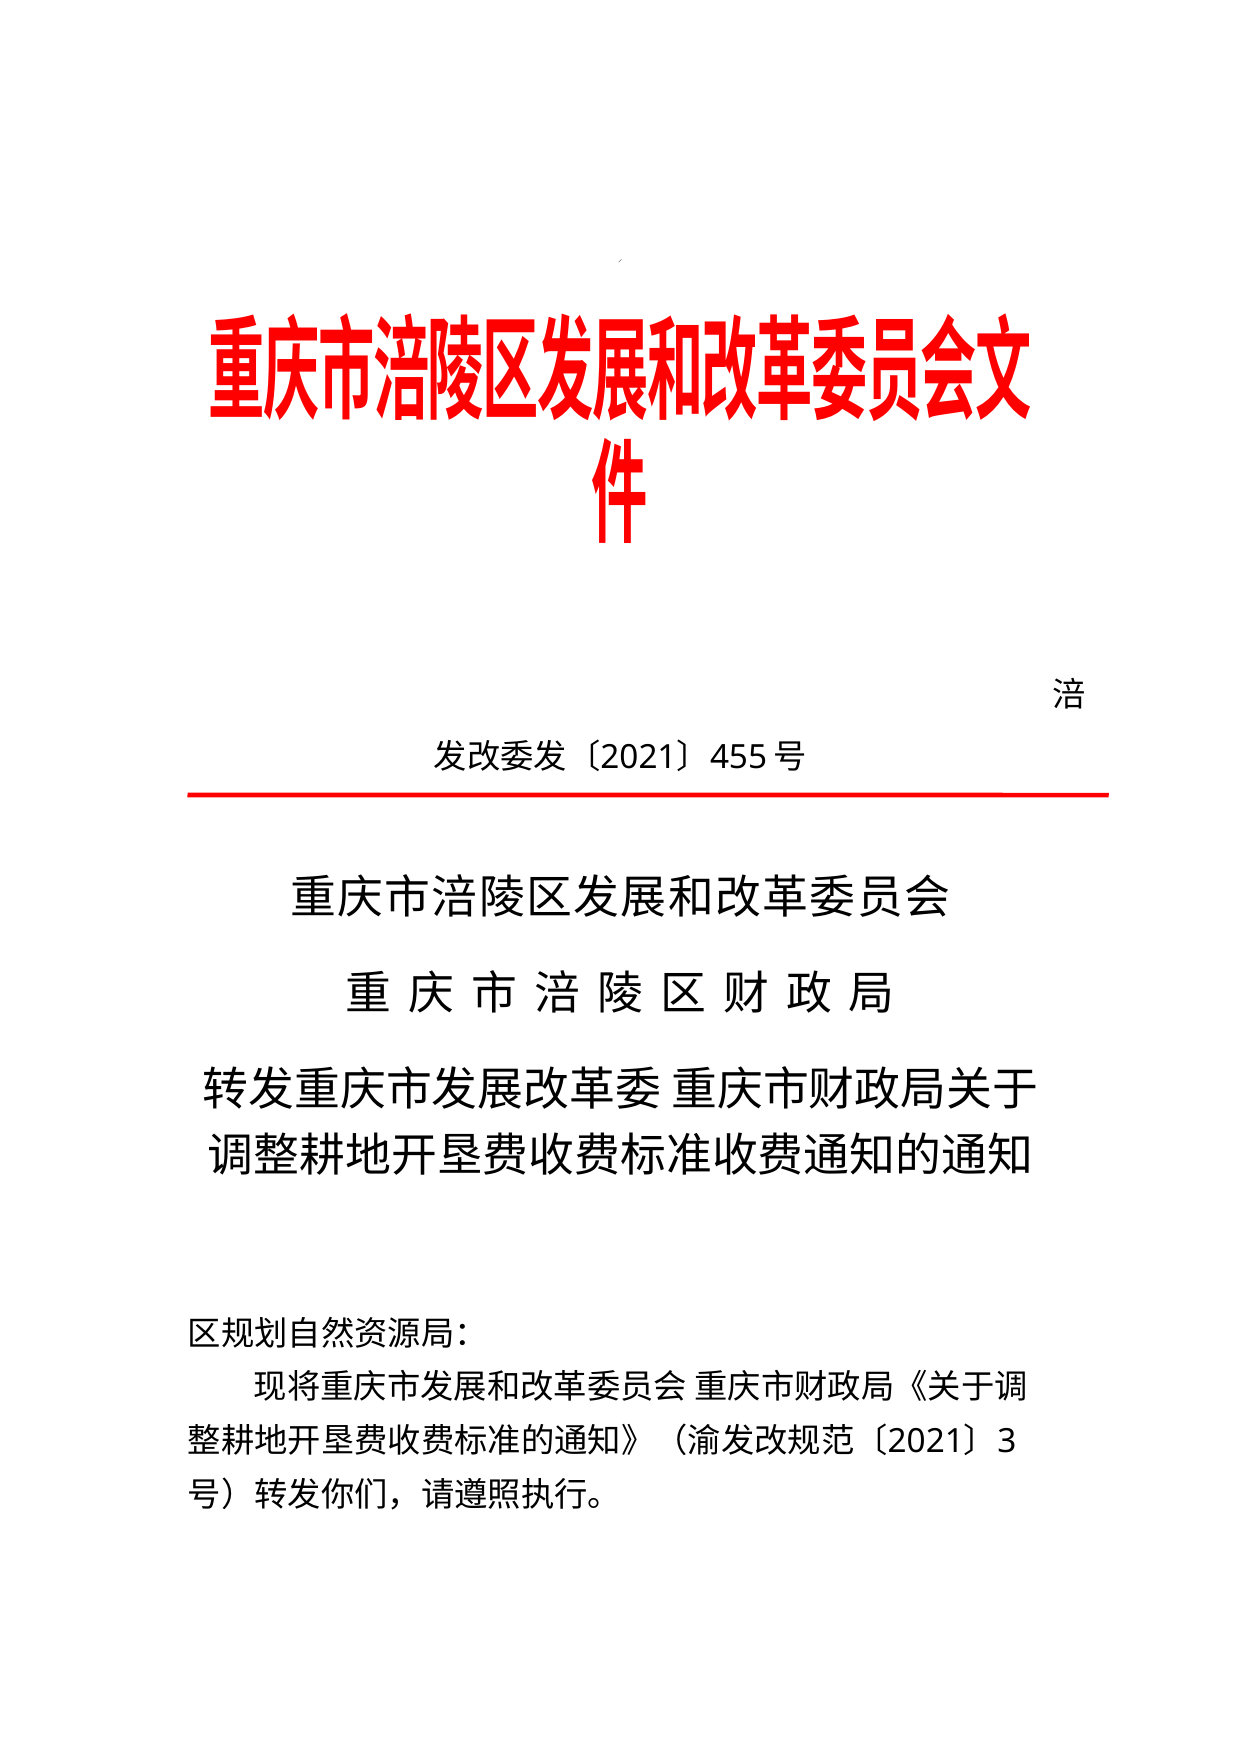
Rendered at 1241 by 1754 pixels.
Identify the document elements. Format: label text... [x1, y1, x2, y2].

text 转发重庆市发展改革委 重庆市财政局关于调整耕地开垦费收费标准收费通知的通知 [187, 1052, 1053, 1184]
text 涪发改委发〔2021〕455号 [187, 656, 1053, 781]
text 重庆市涪陵区发展和改革委员会文件 [187, 312, 1053, 558]
text 重庆市涪陵区发展和改革委员会 [187, 861, 1053, 927]
text 区规划自然资源局： [187, 1301, 1053, 1354]
text 现将重庆市发展和改革委员会 重庆市财政局《关于调整耕地开垦费收费标准的通知》（渝发改规范〔2021〕3号）转发你们，请遵照执行。 [187, 1354, 1053, 1516]
text 重庆市涪陵区财政局 [187, 956, 1053, 1023]
